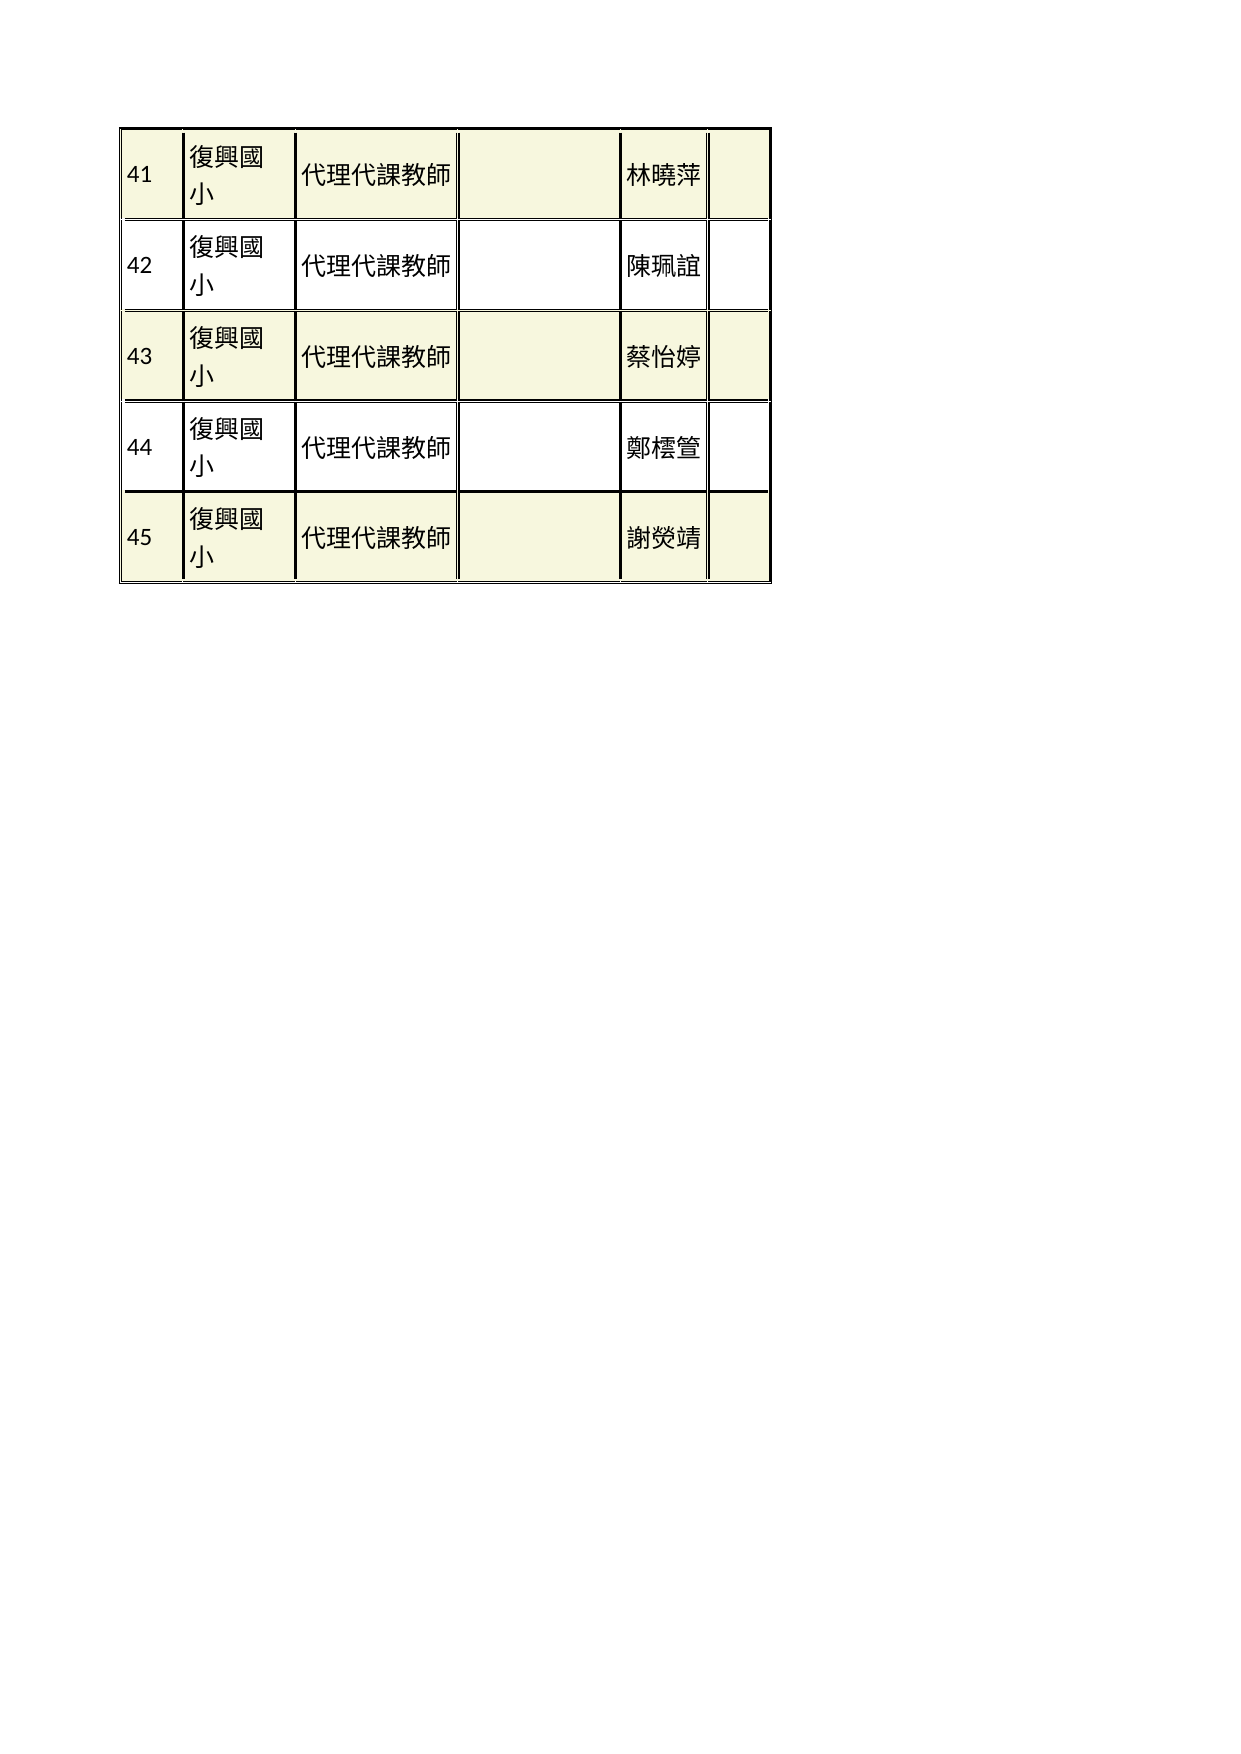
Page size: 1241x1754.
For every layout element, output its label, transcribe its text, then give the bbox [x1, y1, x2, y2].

table_cell 41 [122, 129, 183, 218]
table_cell 陳珮誼 [622, 221, 706, 308]
table_cell 復興國小 [185, 221, 294, 308]
table_cell 復興國小 [185, 403, 294, 490]
table_cell 45 [122, 490, 183, 581]
table_cell [710, 399, 770, 490]
table_cell 林曉萍 [620, 129, 708, 218]
table_cell [708, 130, 769, 218]
table_cell 復興國小 [185, 312, 294, 399]
table_cell [460, 312, 619, 399]
table_cell 復興國小 [183, 130, 295, 218]
table_cell 代理代課教師 [295, 490, 458, 581]
table_cell 代理代課教師 [297, 221, 456, 308]
table_cell [458, 493, 620, 581]
table_cell 43 [122, 309, 182, 399]
table_cell [708, 490, 769, 581]
table_cell 鄭橒箮 [622, 403, 706, 490]
table_cell [460, 403, 619, 490]
table_cell 復興國小 [183, 493, 295, 581]
table_cell 44 [122, 399, 182, 490]
table_cell 代理代課教師 [297, 403, 456, 490]
table_cell 蔡怡婷 [622, 312, 706, 399]
table_cell 代理代課教師 [297, 312, 456, 399]
table_cell 代理代課教師 [295, 129, 458, 218]
table_cell 謝熒靖 [620, 490, 708, 581]
table_cell [458, 130, 620, 218]
table_cell [460, 221, 619, 308]
table_cell 42 [120, 218, 183, 308]
table_cell [710, 309, 770, 399]
table_cell [708, 218, 771, 308]
